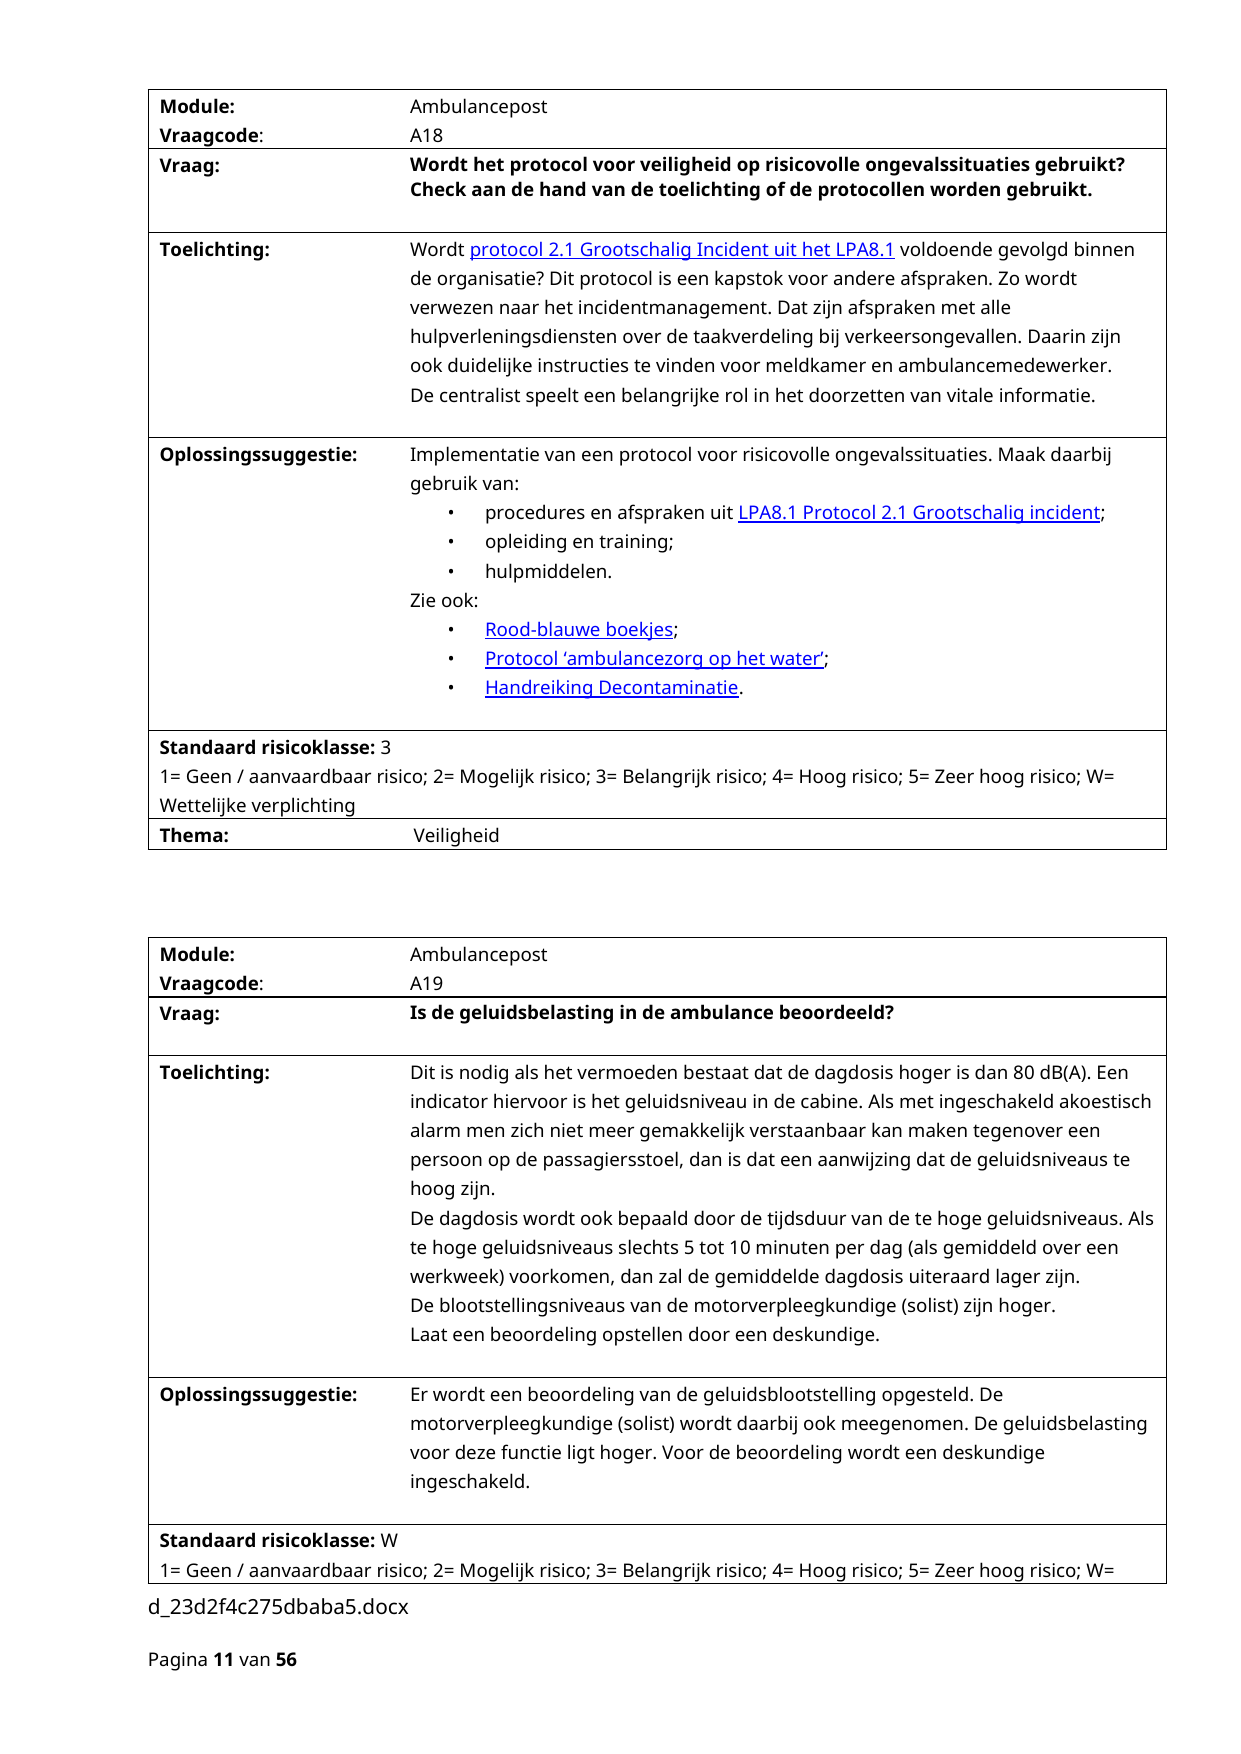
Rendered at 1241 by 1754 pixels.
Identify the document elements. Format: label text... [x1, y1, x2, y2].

table_cell Toelichting: [149, 233, 398, 437]
table_cell Standaard risicoklasse: 3 1= Geen / aanvaardbaar risico; 2= Mogelijk risico; 3= Belangrijk risico; 4= Hoog risico; 5= Zeer hoog risico; W= Wettelijke verplichting [149, 731, 1166, 818]
table_cell Dit is nodig als het vermoeden bestaat dat de dagdosis hoger is dan 80 dB(A). Een indicator hiervoor is het geluidsniveau in de cabine. Als met ingeschakeld akoestisch alarm men zich niet meer gemakkelijk verstaanbaar kan maken tegenover een persoon op de passagiersstoel, dan is dat een aanwijzing dat de geluidsniveaus te hoog zijn. De dagdosis wordt ook bepaald door de tijdsduur van de te hoge geluidsniveaus. Als te hoge geluidsniveaus slechts 5 tot 10 minuten per dag (als gemiddeld over een werkweek) voorkomen, dan zal de gemiddelde dagdosis uiteraard lager zijn. De blootstellingsniveaus van de motorverpleegkundige (solist) zijn hoger. Laat een beoordeling opstellen door een deskundige. [399, 1056, 1166, 1377]
table_cell Vraagcode: [149, 119, 398, 148]
table_cell A19 [399, 967, 1166, 996]
table_cell Oplossingssuggestie: [149, 1378, 398, 1523]
table_header Module: [149, 90, 398, 119]
table_cell Er wordt een beoordeling van de geluidsblootstelling opgesteld. De motorverpleegkundige (solist) wordt daarbij ook meegenomen. De geluidsbelasting voor deze functie ligt hoger. Voor de beoordeling wordt een deskundige ingeschakeld. [399, 1378, 1166, 1523]
table_cell Oplossingssuggestie: [149, 438, 398, 730]
table_cell Wordt het protocol voor veiligheid op risicovolle ongevalssituaties gebruikt? Check aan de hand van de toelichting of de protocollen worden gebruikt. [399, 149, 1166, 232]
table_cell Vraag: [149, 998, 398, 1055]
table_cell Wordt protocol 2.1 Grootschalig Incident uit het LPA8.1 voldoende gevolgd binnen de organisatie? Dit protocol is een kapstok voor andere afspraken. Zo wordt verwezen naar het incidentmanagement. Dat zijn afspraken met alle hulpverleningsdiensten over de taakverdeling bij verkeersongevallen. Daarin zijn ook duidelijke instructies te vinden voor meldkamer en ambulancemedewerker. De centralist speelt een belangrijke rol in het doorzetten van vitale informatie. [399, 233, 1166, 437]
table_cell Implementatie van een protocol voor risicovolle ongevalssituaties. Maak daarbij gebruik van: procedures en afspraken uit LPA8.1 Protocol 2.1 Grootschalig incident; opleiding en training; hulpmiddelen. Zie ook: Rood-blauwe boekjes; Protocol ‘ambulancezorg op het water’; Handreiking Decontaminatie. [399, 438, 1166, 730]
table_header Ambulancepost [399, 938, 1166, 967]
table_header Module: [149, 938, 398, 967]
table_cell Thema: [149, 819, 349, 848]
table_cell Veiligheid [349, 819, 1166, 848]
table_header Ambulancepost [399, 90, 1166, 119]
table_cell Is de geluidsbelasting in de ambulance beoordeeld? [399, 998, 1166, 1055]
table_cell A18 [399, 119, 1166, 148]
table_cell Toelichting: [149, 1056, 398, 1377]
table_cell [149, 1525, 1166, 1583]
table_cell Vraagcode: [149, 967, 398, 996]
table_cell Vraag: [149, 149, 398, 232]
